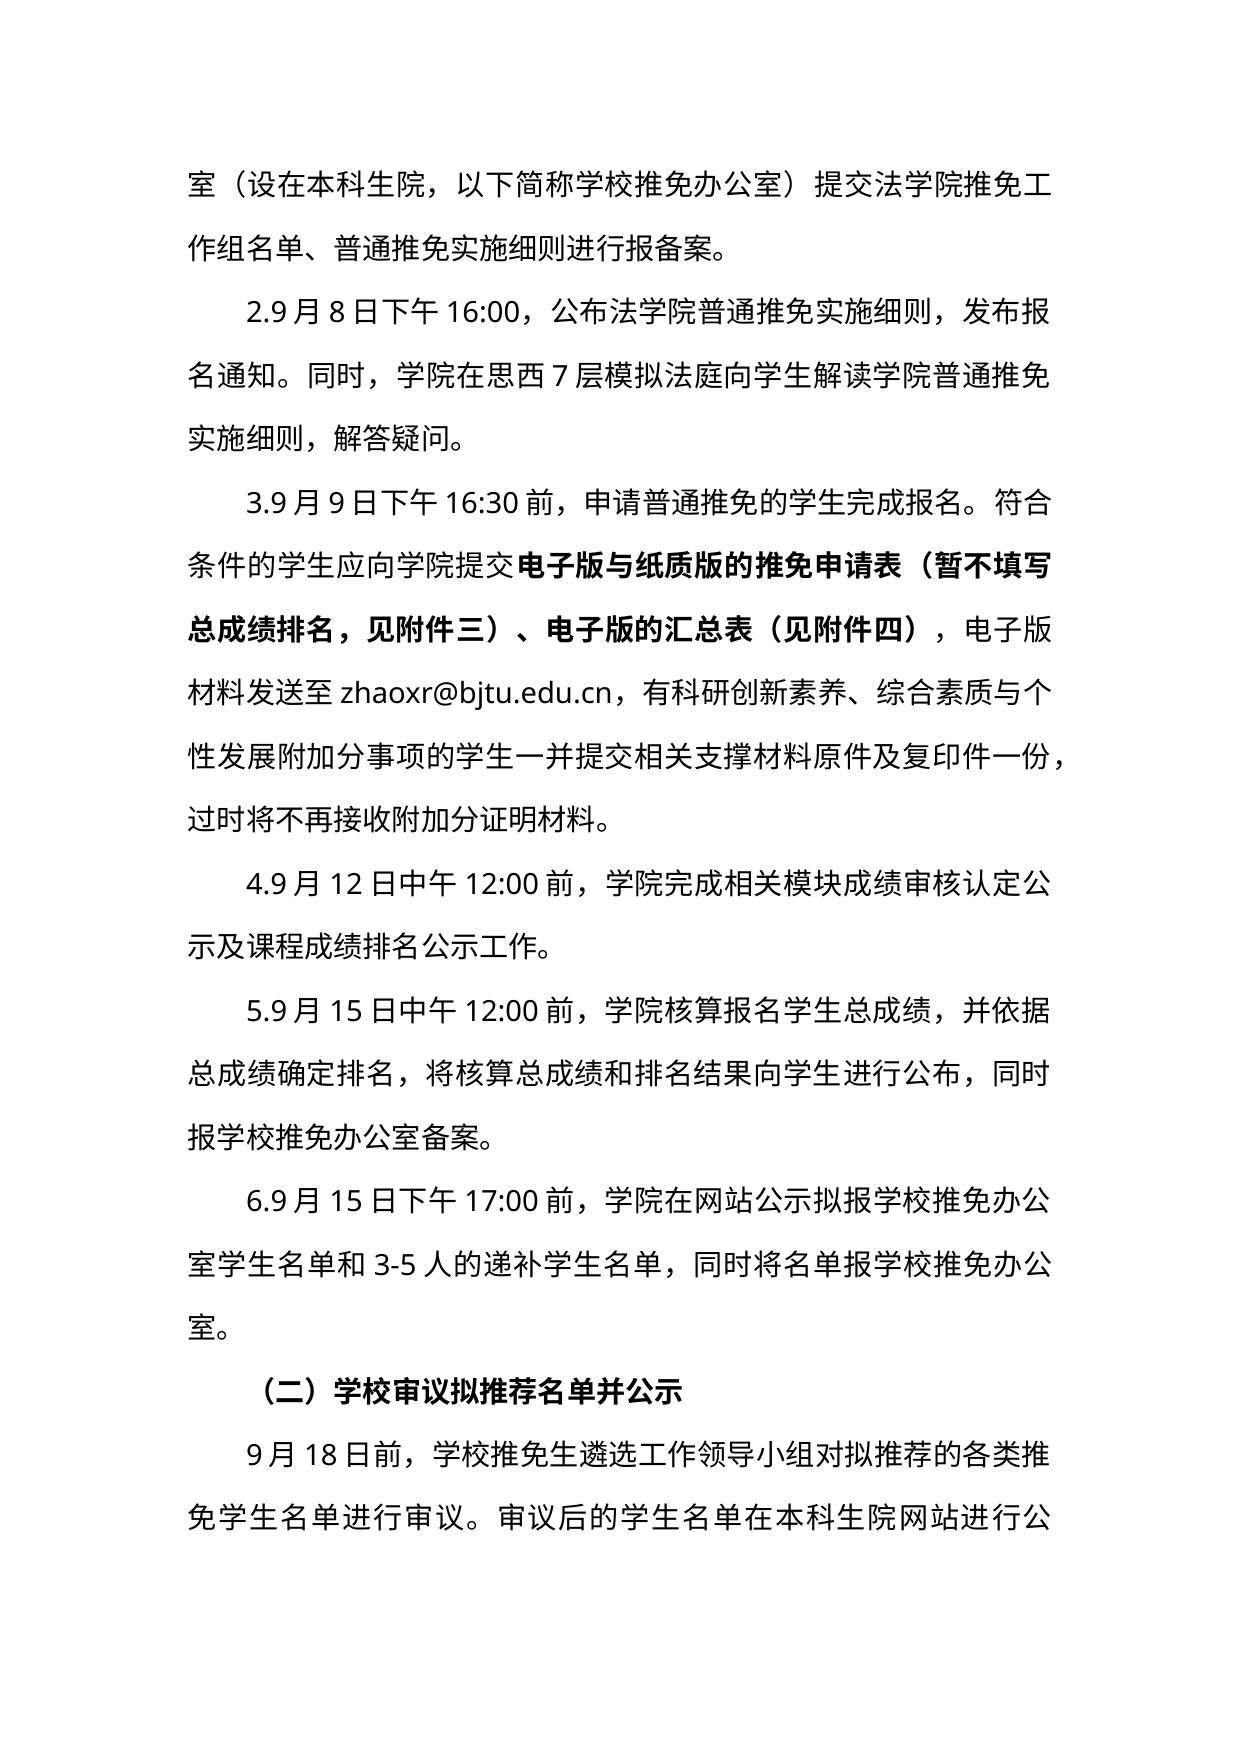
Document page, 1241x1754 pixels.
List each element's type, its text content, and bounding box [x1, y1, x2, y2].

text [187, 162, 1053, 268]
text （二）学校审议拟推荐名单并公示 [187, 1368, 1053, 1410]
text 3.9月9日下午16:30前，申请普通推免的学生完成报名。符合条件的学生应向学院提交电子版与纸质版的推免申请表（暂不填写总成绩排名，见附件三）、电子版的汇总表（见附件四），电子版材料发送至zhaoxr@bjtu.edu.cn，有科研创新素养、综合素质与个性发展附加分事项的学生一并提交相关支撑材料原件及复印件一份，过时将不再接收附加分证明材料。 [187, 479, 1053, 839]
text 5.9月15日中午12:00前，学院核算报名学生总成绩，并依据总成绩确定排名，将核算总成绩和排名结果向学生进行公布，同时报学校推免办公室备案。 [187, 987, 1053, 1156]
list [187, 1432, 1053, 1537]
text 6.9月15日下午17:00前，学院在网站公示拟报学校推免办公室学生名单和3-5人的递补学生名单，同时将名单报学校推免办公室。 [187, 1178, 1053, 1347]
text 4.9月12日中午12:00前，学院完成相关模块成绩审核认定公示及课程成绩排名公示工作。 [187, 860, 1053, 966]
text 2.9月8日下午16:00，公布法学院普通推免实施细则，发布报名通知。同时，学院在思西7层模拟法庭向学生解读学院普通推免实施细则，解答疑问。 [187, 289, 1053, 458]
